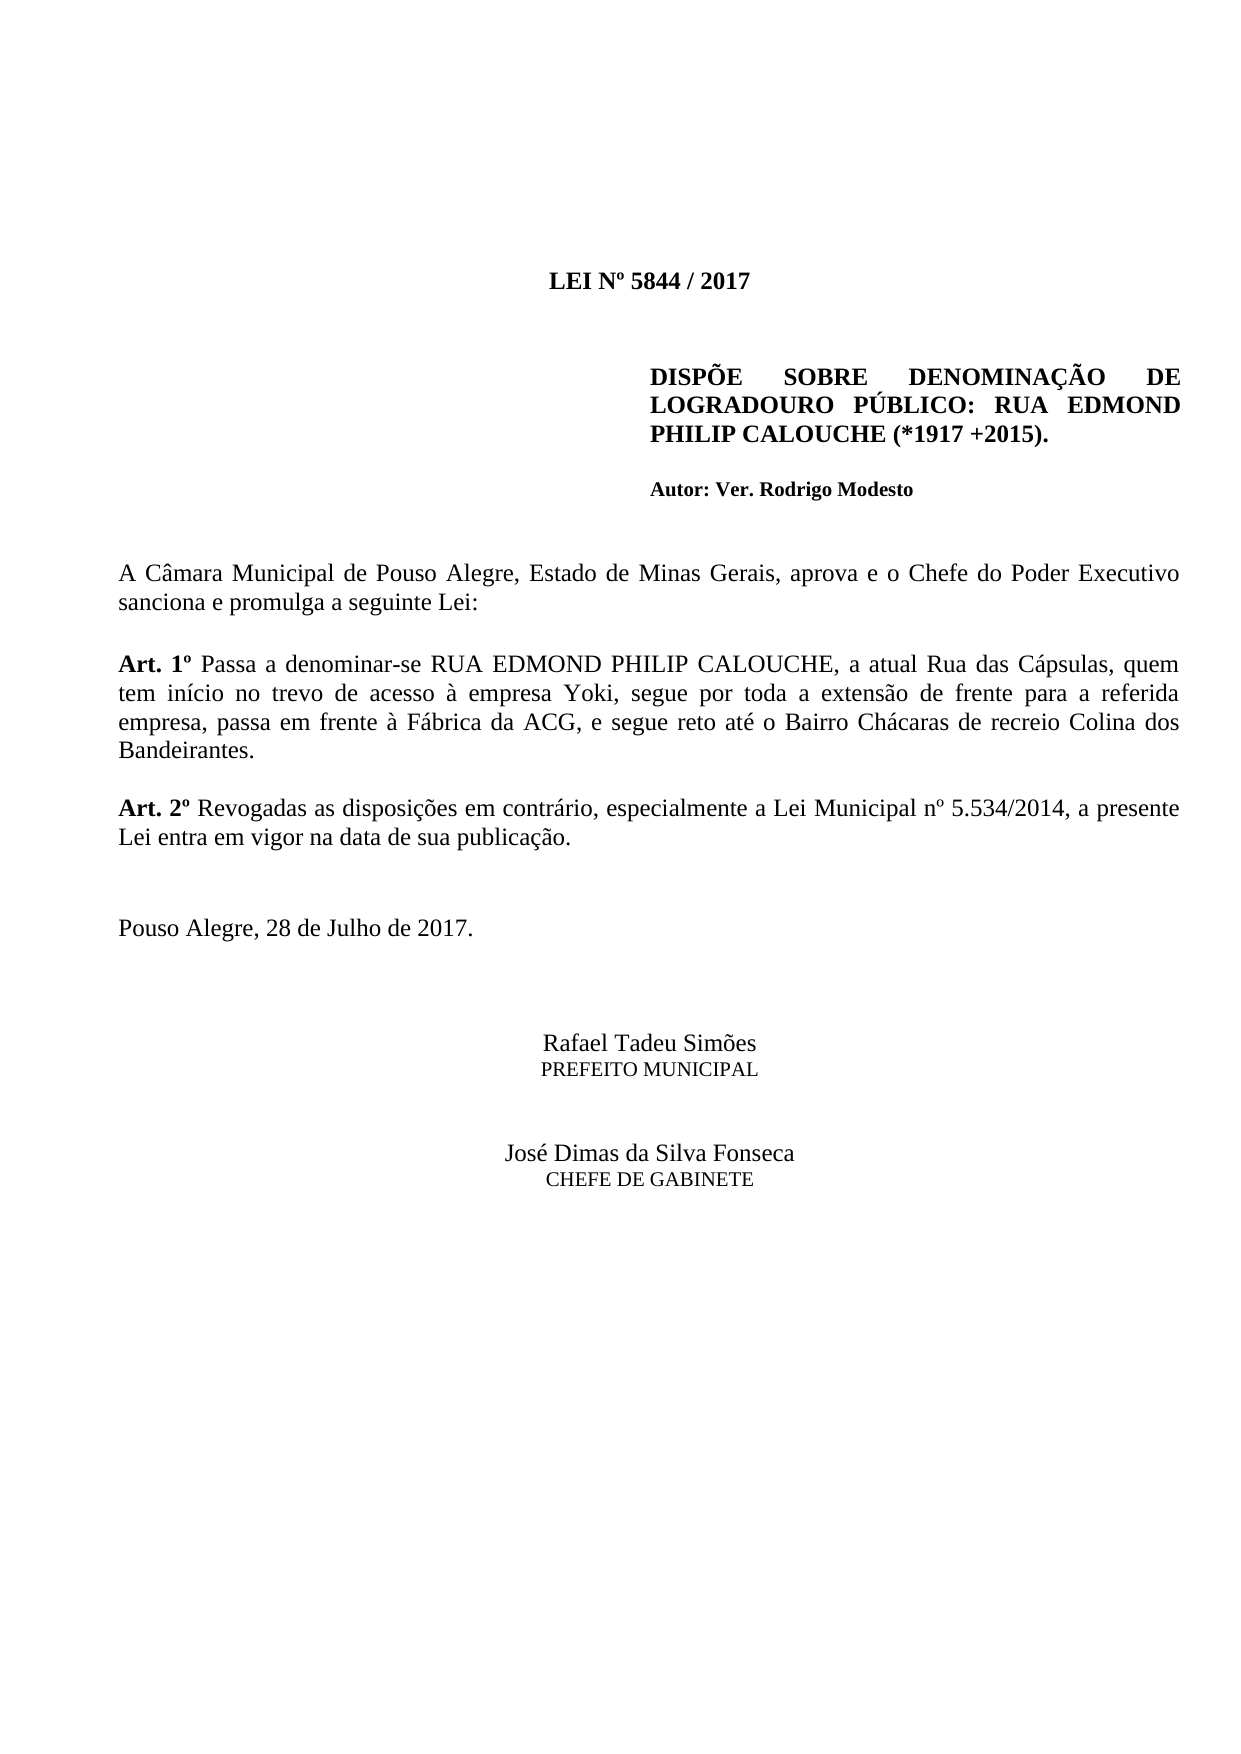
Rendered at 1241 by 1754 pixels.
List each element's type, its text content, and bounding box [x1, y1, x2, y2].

text CHEFE DE GABINETE [118, 1167, 1181, 1191]
text A Câmara Municipal de Pouso Alegre, Estado de Minas Gerais, aprova e o Chefe do Poder Executivo sanciona e promulga a seguinte Lei: [118, 558, 1181, 616]
text Autor: Ver. Rodrigo Modesto [650, 477, 1181, 501]
text PREFEITO MUNICIPAL [118, 1057, 1181, 1081]
text José Dimas da Silva Fonseca [118, 1138, 1181, 1167]
text Art. 1º Passa a denominar-se RUA EDMOND PHILIP CALOUCHE, a atual Rua das Cápsulas, quem tem início no trevo de acesso à empresa Yoki, segue por toda a extensão de frente para a referida empresa, passa em frente à Fábrica da ACG, e segue reto até o Bairro Chácaras de recreio Colina dos Bandeirantes. Art. 2º Revogadas as disposições em contrário, especialmente a Lei Municipal nº 5.534/2014, a presente Lei entra em vigor na data de sua publicação. [118, 649, 1181, 851]
text Rafael Tadeu Simões [118, 1028, 1181, 1057]
text LEI Nº 5844 / 2017 [118, 266, 1181, 294]
text Pouso Alegre, 28 de Julho de 2017. [118, 913, 1181, 942]
text DISPÕE SOBRE DENOMINAÇÃO DE LOGRADOURO PÚBLICO: RUA EDMOND PHILIP CALOUCHE (*1917 +2015). [650, 362, 1181, 448]
